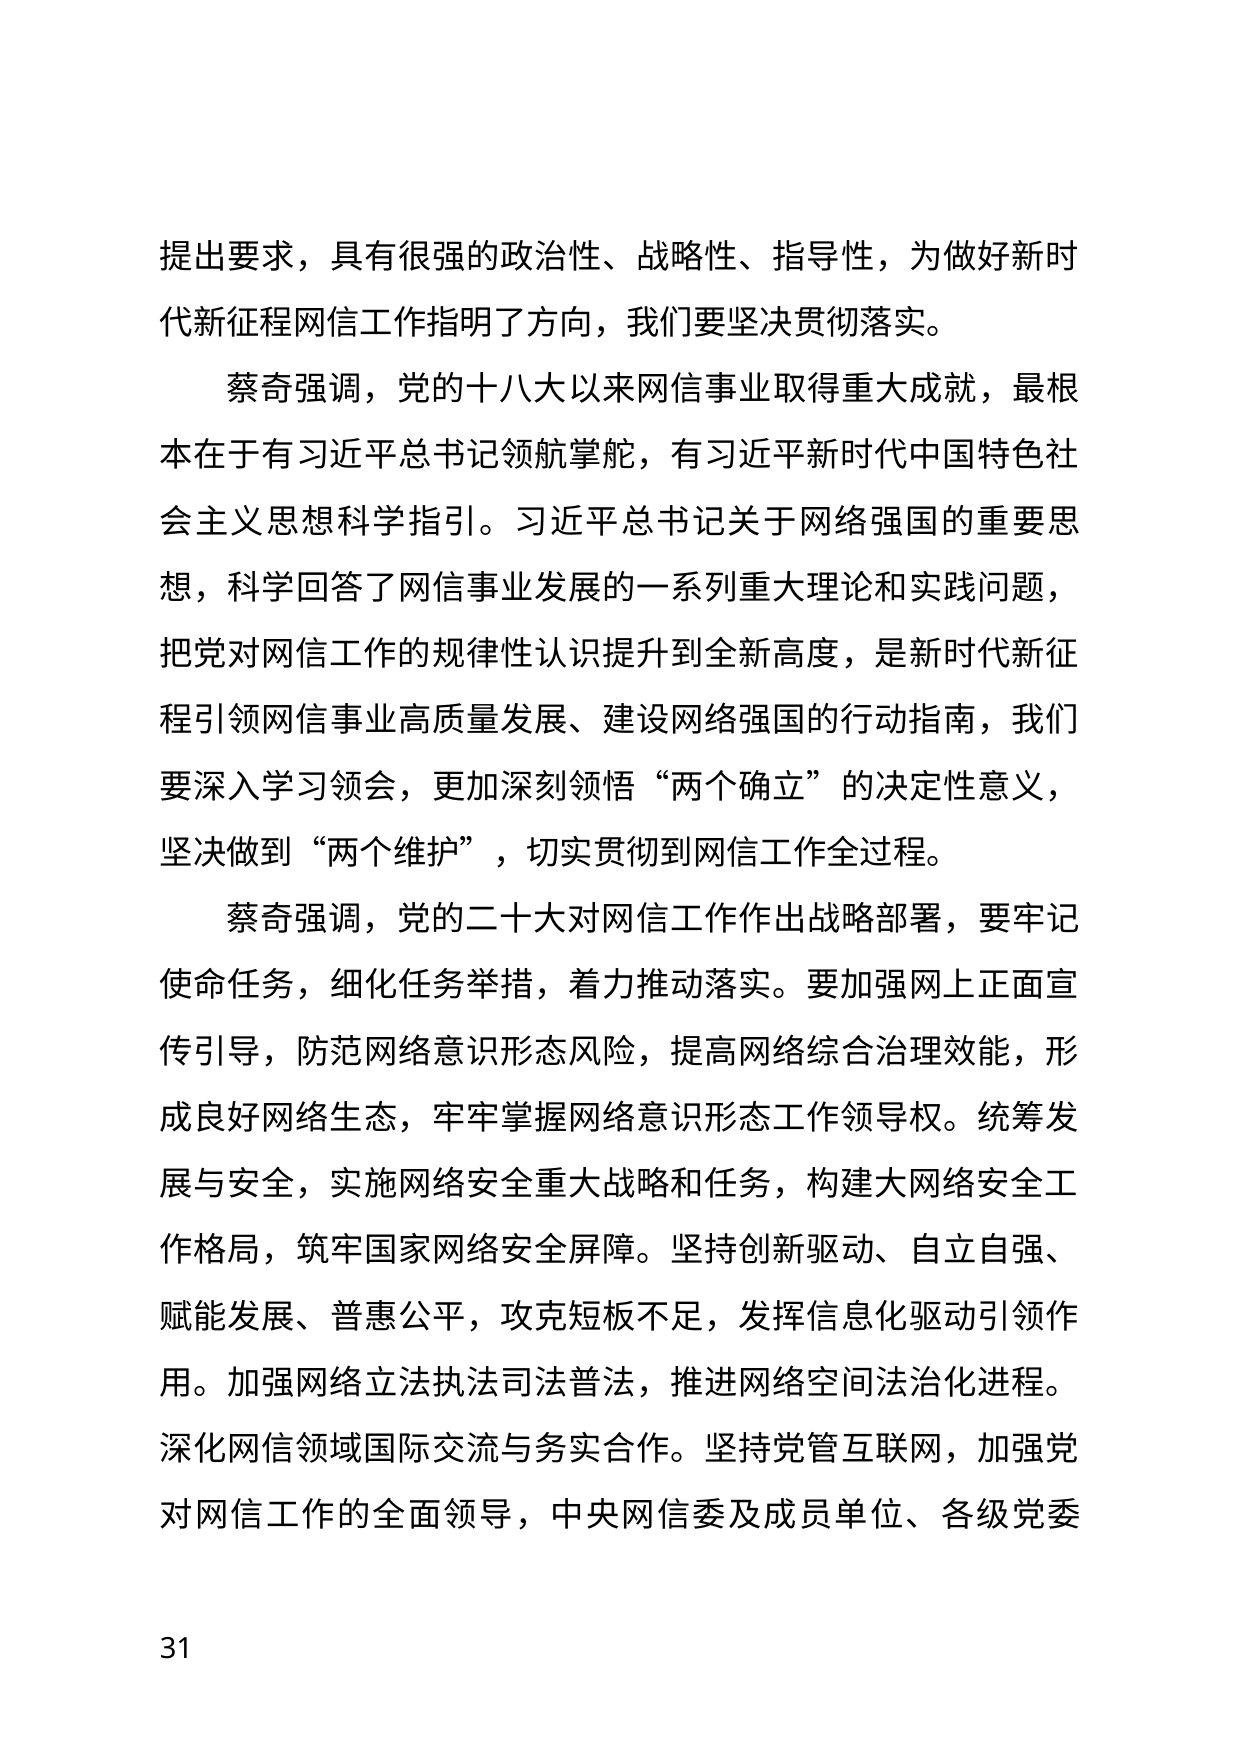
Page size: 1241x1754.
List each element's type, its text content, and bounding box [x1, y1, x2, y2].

text 蔡奇强调，党的十八大以来网信事业取得重大成就，最根本在于有习近平总书记领航掌舵，有习近平新时代中国特色社会主义思想科学指引。习近平总书记关于网络强国的重要思想，科学回答了网信事业发展的一系列重大理论和实践问题，把党对网信工作的规律性认识提升到全新高度，是新时代新征程引领网信事业高质量发展、建设网络强国的行动指南，我们要深入学习领会，更加深刻领悟“两个确立”的决定性意义，坚决做到“两个维护”，切实贯彻到网信工作全过程。 [159, 353, 1081, 883]
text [159, 883, 1081, 1545]
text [159, 220, 1081, 353]
